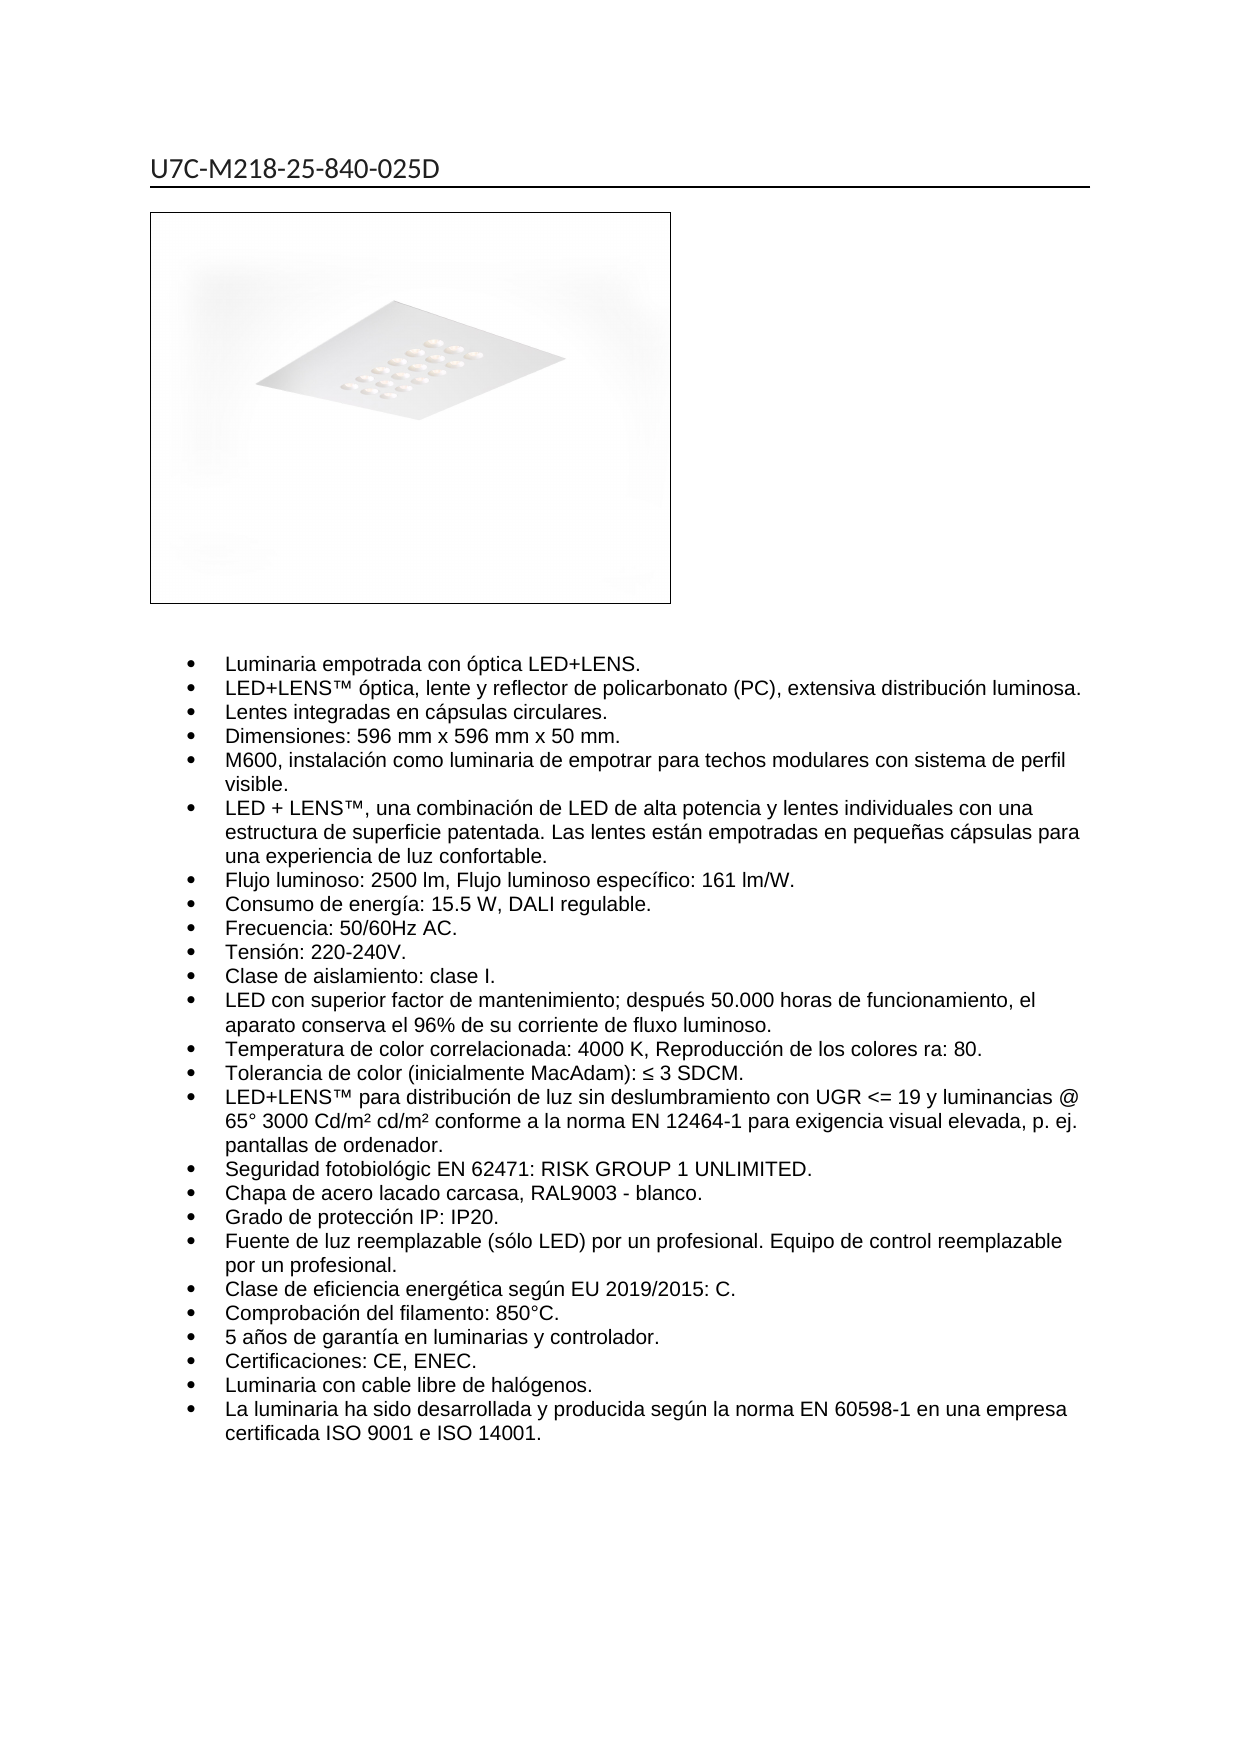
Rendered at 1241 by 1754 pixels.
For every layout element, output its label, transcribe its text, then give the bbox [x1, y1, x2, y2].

list Flujo luminoso: 2500 lm, Flujo luminoso específico: 161 lm/W. [187, 868, 1090, 892]
list Tolerancia de color (inicialmente MacAdam): ≤ 3 SDCM. [187, 1060, 1090, 1084]
list LED + LENS™, una combinación de LED de alta potencia y lentes individuales con una estructura de superficie patentada. Las lentes están empotradas en pequeñas cápsulas para una experiencia de luz confortable. [187, 796, 1090, 868]
list Comprobación del filamento: 850°C. [187, 1301, 1090, 1325]
list Luminaria empotrada con óptica LED+LENS. [187, 652, 1090, 676]
list Clase de eficiencia energética según EU 2019/2015: C. [187, 1277, 1090, 1301]
list 5 años de garantía en luminarias y controlador. [187, 1325, 1090, 1349]
list Luminaria con cable libre de halógenos. [187, 1373, 1090, 1397]
list Grado de protección IP: IP20. [187, 1204, 1090, 1229]
list Temperatura de color correlacionada: 4000 K, Reproducción de los colores ra: 80. [187, 1036, 1090, 1060]
list Tensión: 220-240V. [187, 940, 1090, 964]
list LED+LENS™ para distribución de luz sin deslumbramiento con UGR <= 19 y luminancias @ 65° 3000 Cd/m² cd/m² conforme a la norma EN 12464-1 para exigencia visual elevada, p. ej. pantallas de ordenador. [187, 1084, 1090, 1156]
list Frecuencia: 50/60Hz AC. [187, 916, 1090, 940]
picture [151, 213, 670, 603]
list Lentes integradas en cápsulas circulares. [187, 700, 1090, 724]
list M600, instalación como luminaria de empotrar para techos modulares con sistema de perfil visible. [187, 748, 1090, 796]
list LED con superior factor de mantenimiento; después 50.000 horas de funcionamiento, el aparato conserva el 96% de su corriente de fluxo luminoso. [187, 988, 1090, 1036]
list Chapa de acero lacado carcasa, RAL9003 - blanco. [187, 1181, 1090, 1204]
list Clase de aislamiento: clase I. [187, 964, 1090, 988]
list LED+LENS™ óptica, lente y reflector de policarbonato (PC), extensiva distribución luminosa. [187, 676, 1090, 700]
list Dimensiones: 596 mm x 596 mm x 50 mm. [187, 724, 1090, 748]
list Consumo de energía: 15.5 W, DALI regulable. [187, 892, 1090, 916]
text U7C-M218-25-840-025D [150, 150, 1090, 186]
list Fuente de luz reemplazable (sólo LED) por un profesional. Equipo de control reemplazable por un profesional. [187, 1229, 1090, 1277]
list Certificaciones: CE, ENEC. [187, 1349, 1090, 1373]
list La luminaria ha sido desarrollada y producida según la norma EN 60598-1 en una empresa certificada ISO 9001 e ISO 14001. [187, 1397, 1090, 1445]
list Seguridad fotobiológic EN 62471: RISK GROUP 1 UNLIMITED. [187, 1156, 1090, 1181]
